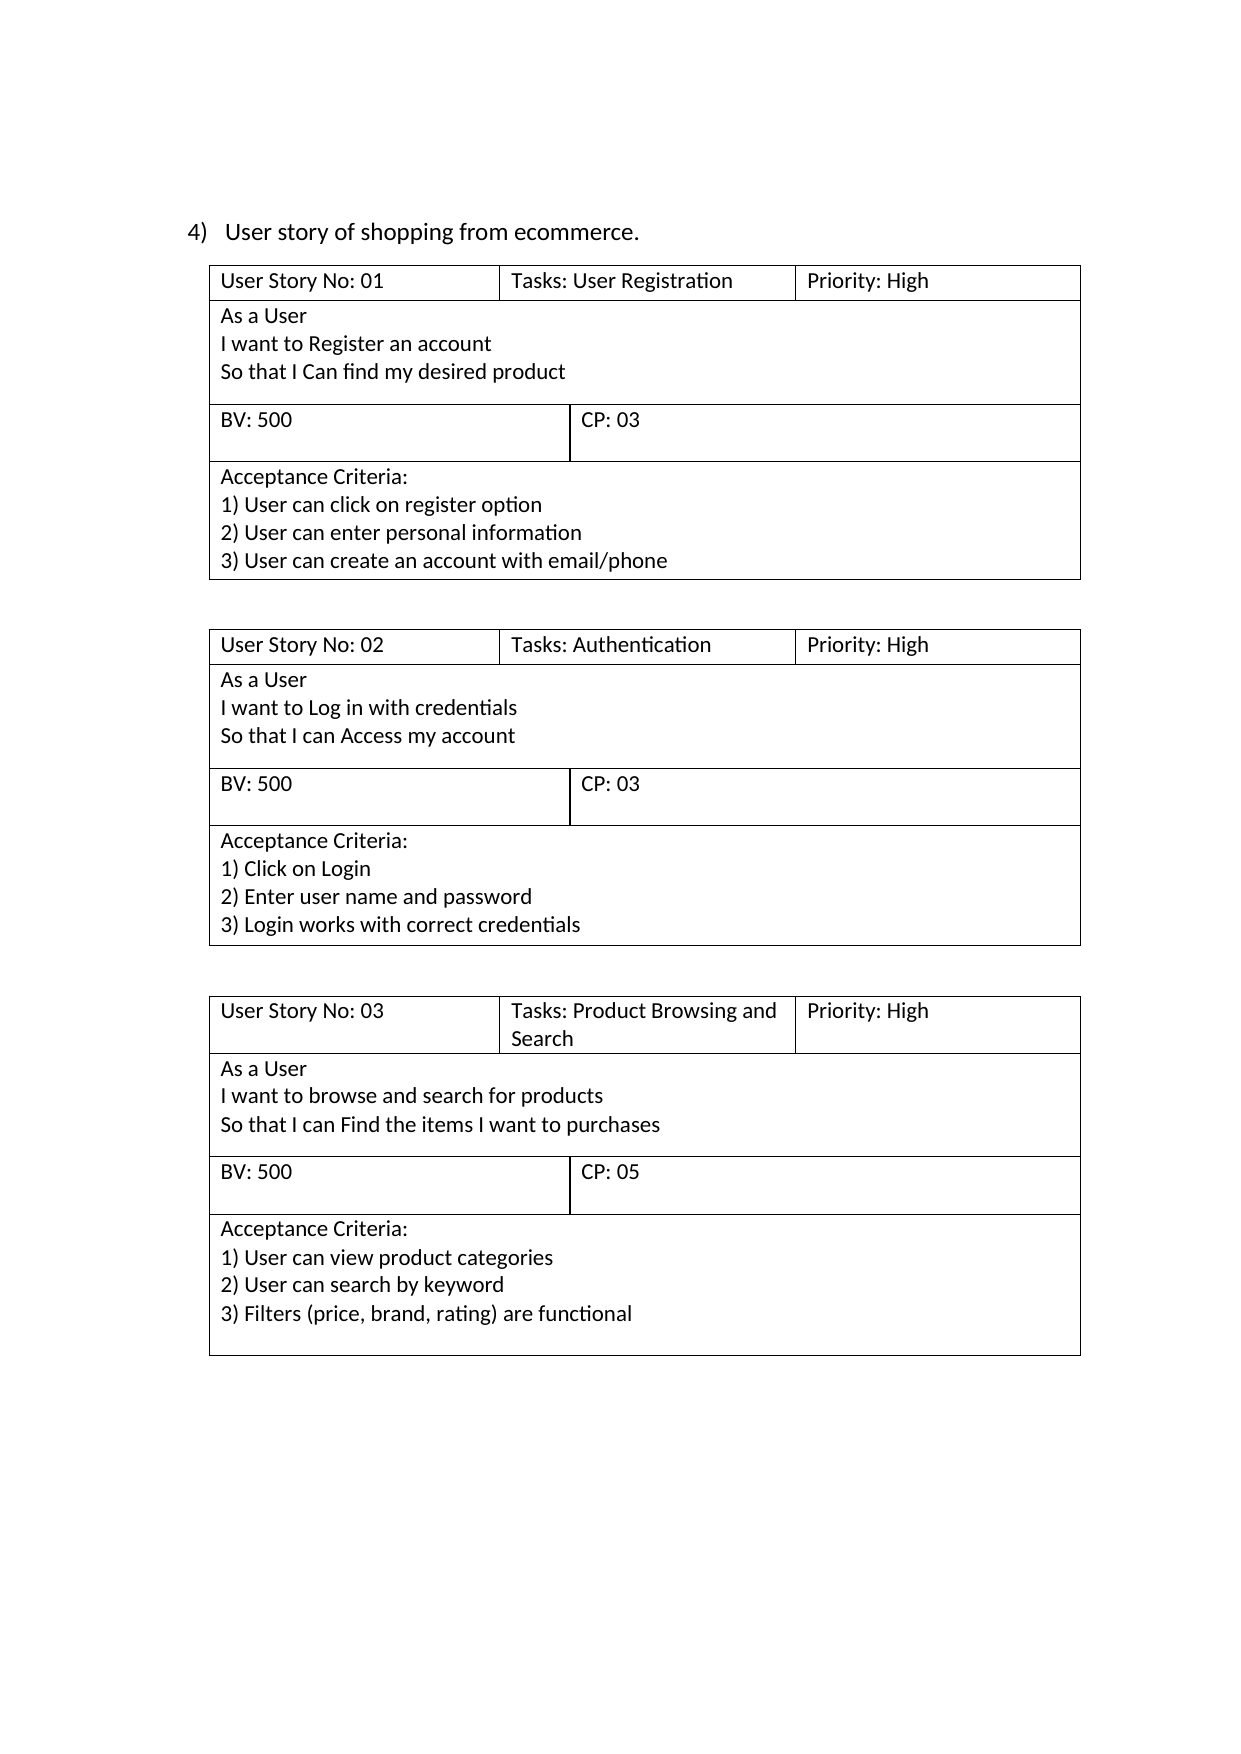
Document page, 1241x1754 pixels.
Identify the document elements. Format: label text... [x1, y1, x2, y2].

table_header User Story No: 01 [210, 266, 499, 300]
table_header Tasks: Product Browsing and Search [500, 997, 795, 1053]
table_cell BV: 500 [210, 1157, 569, 1213]
table_cell BV: 500 [210, 405, 569, 461]
table_header Priority: High [796, 266, 1080, 300]
table_cell As a User I want to Register an account So that I Can find my desired product [210, 301, 1080, 404]
table_cell BV: 500 [210, 769, 569, 825]
table_cell Acceptance Criteria: 1) User can view product categories 2) User can search by keyword 3) Filters (price, brand, rating) are functional [210, 1215, 1080, 1355]
table_cell CP: 05 [571, 1157, 1080, 1213]
table_header Tasks: Authentication [500, 630, 795, 664]
table_cell CP: 03 [571, 769, 1080, 825]
table_cell As a User I want to browse and search for products So that I can Find the items I want to purchases [210, 1054, 1080, 1156]
table_header Priority: High [796, 630, 1080, 664]
table_header Tasks: User Registration [500, 266, 795, 300]
table_cell As a User I want to Log in with credentials So that I can Access my account [210, 665, 1080, 768]
list User story of shopping from ecommerce. [187, 216, 1090, 246]
table_header User Story No: 03 [210, 997, 499, 1053]
table_header Priority: High [796, 997, 1080, 1053]
table_cell Acceptance Criteria: 1) Click on Login 2) Enter user name and password 3) Login works with correct credentials [210, 826, 1080, 945]
table_cell Acceptance Criteria: 1) User can click on register option 2) User can enter personal information 3) User can create an account with email/phone [210, 462, 1080, 579]
table_cell CP: 03 [571, 405, 1080, 461]
table_header User Story No: 02 [210, 630, 499, 664]
